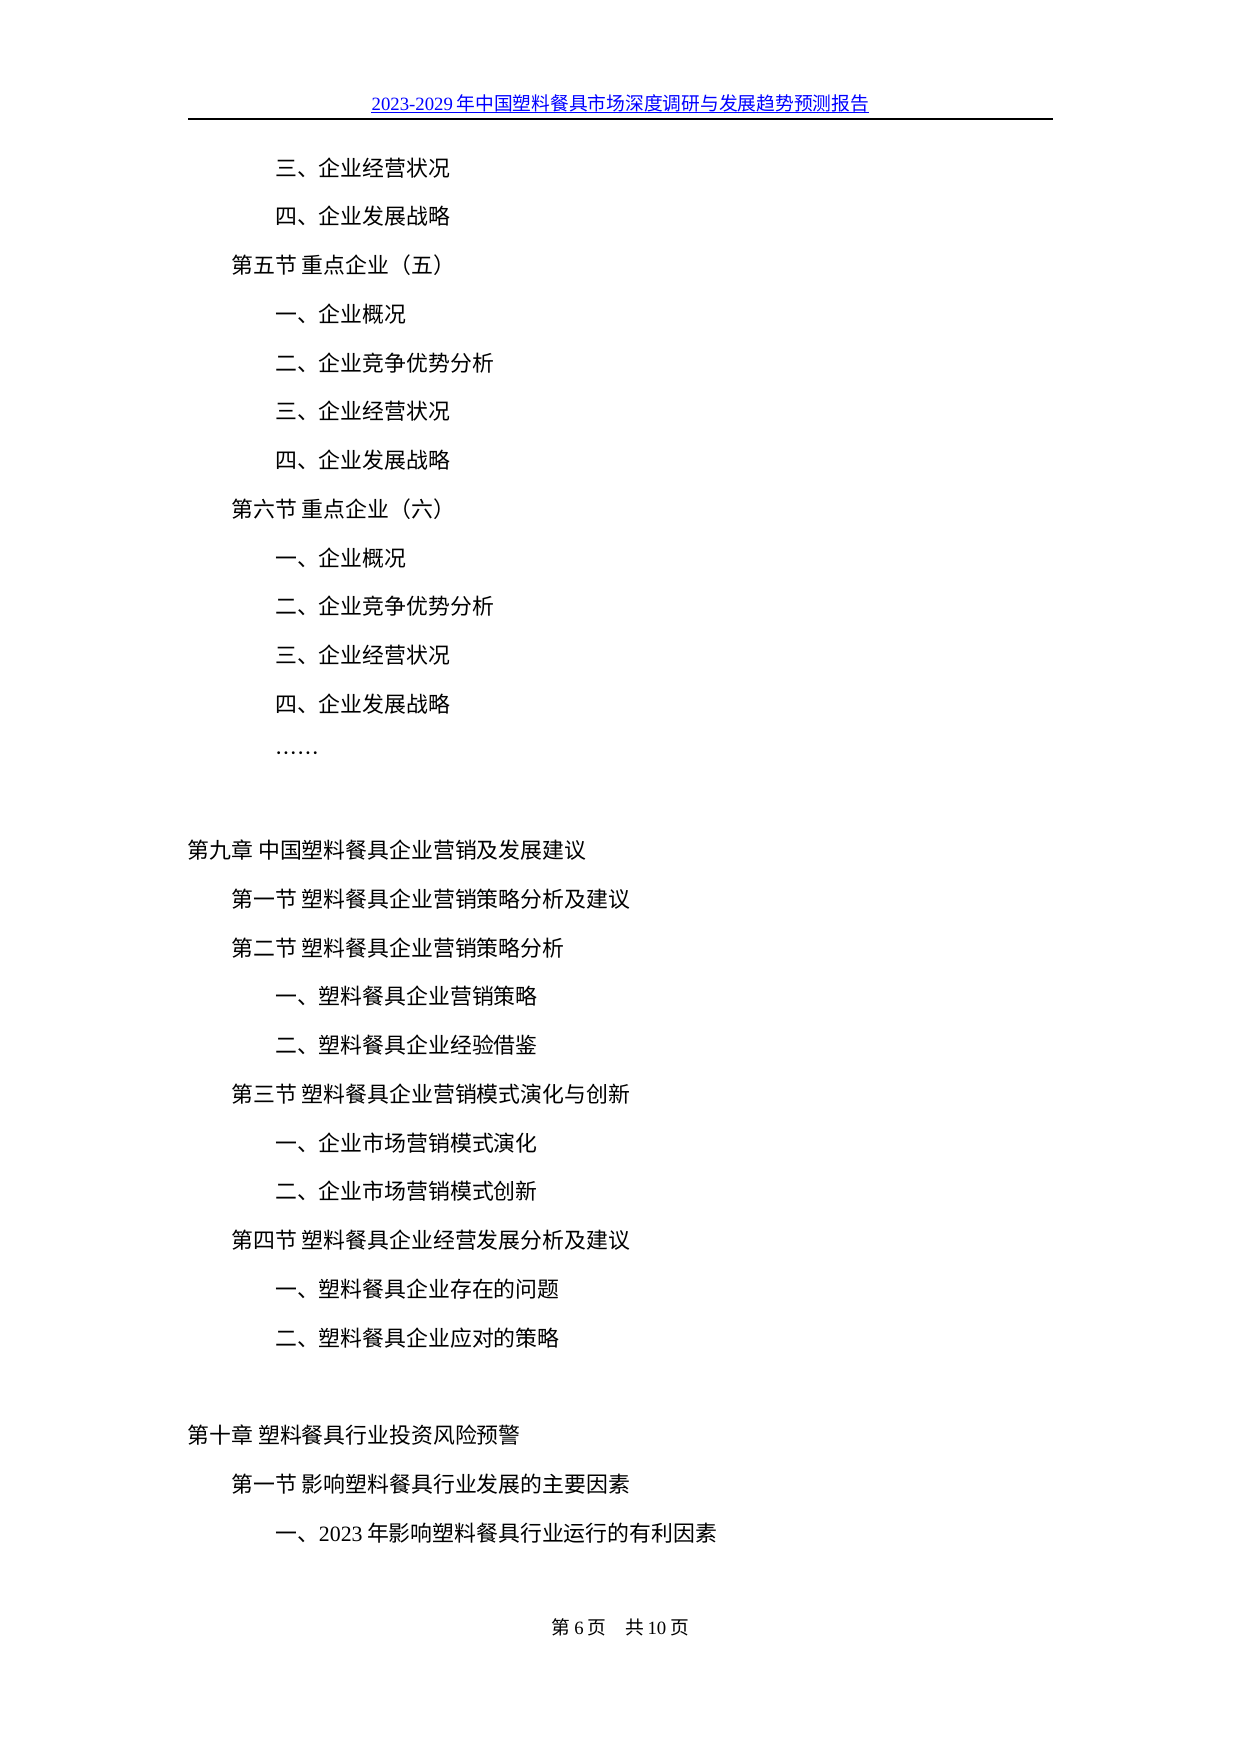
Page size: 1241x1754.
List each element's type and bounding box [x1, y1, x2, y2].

text [187, 150, 1053, 1548]
